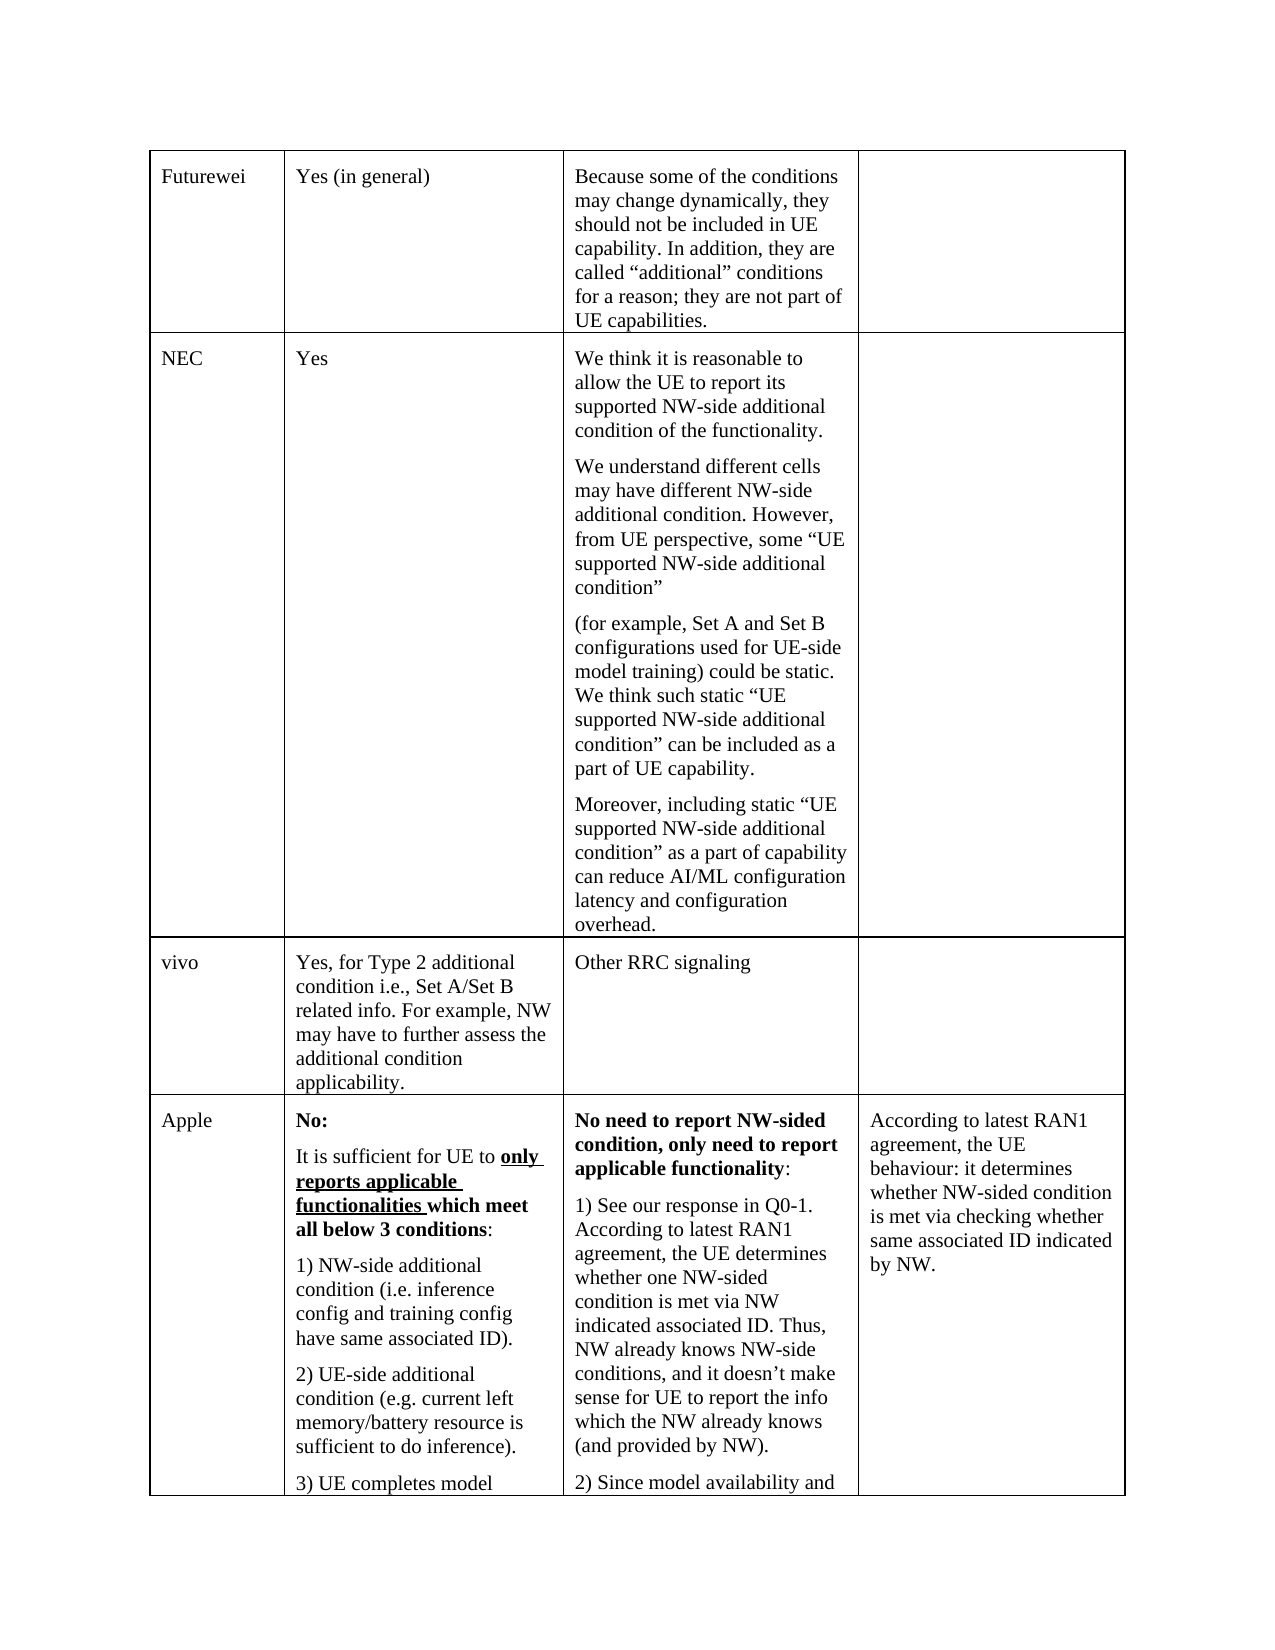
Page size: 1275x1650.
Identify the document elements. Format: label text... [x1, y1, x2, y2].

table_cell Apple [151, 1095, 284, 1495]
table_cell Yes (in general) [285, 151, 563, 332]
table_cell Yes [285, 333, 563, 936]
table_cell Other RRC signaling [564, 938, 858, 1094]
table_cell vivo [151, 938, 284, 1094]
table_cell We think it is reasonable to allow the UE to report its supported NW-side additional condition of the functionality. We understand different cells may have different NW-side additional condition. However, from UE perspective, some “UE supported NW-side additional condition” (for example, Set A and Set B configurations used for UE-side model training) could be static. We think such static “UE supported NW-side additional condition” can be included as a part of UE capability. Moreover, including static “UE supported NW-side additional condition” as a part of capability can reduce AI/ML configuration latency and configuration overhead. [564, 333, 858, 936]
table_cell Because some of the conditions may change dynamically, they should not be included in UE capability. In addition, they are called “additional” conditions for a reason; they are not part of UE capabilities. [564, 151, 858, 332]
table_cell Yes, for Type 2 additional condition i.e., Set A/Set B related info. For example, NW may have to further assess the additional condition applicability. [285, 938, 563, 1094]
table_cell [859, 333, 1124, 936]
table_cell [564, 1095, 858, 1495]
table_cell Futurewei [151, 151, 284, 332]
table_cell [859, 938, 1124, 1094]
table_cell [859, 1095, 1124, 1495]
table_cell [859, 151, 1124, 332]
table_cell NEC [151, 333, 284, 936]
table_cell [285, 1095, 563, 1495]
